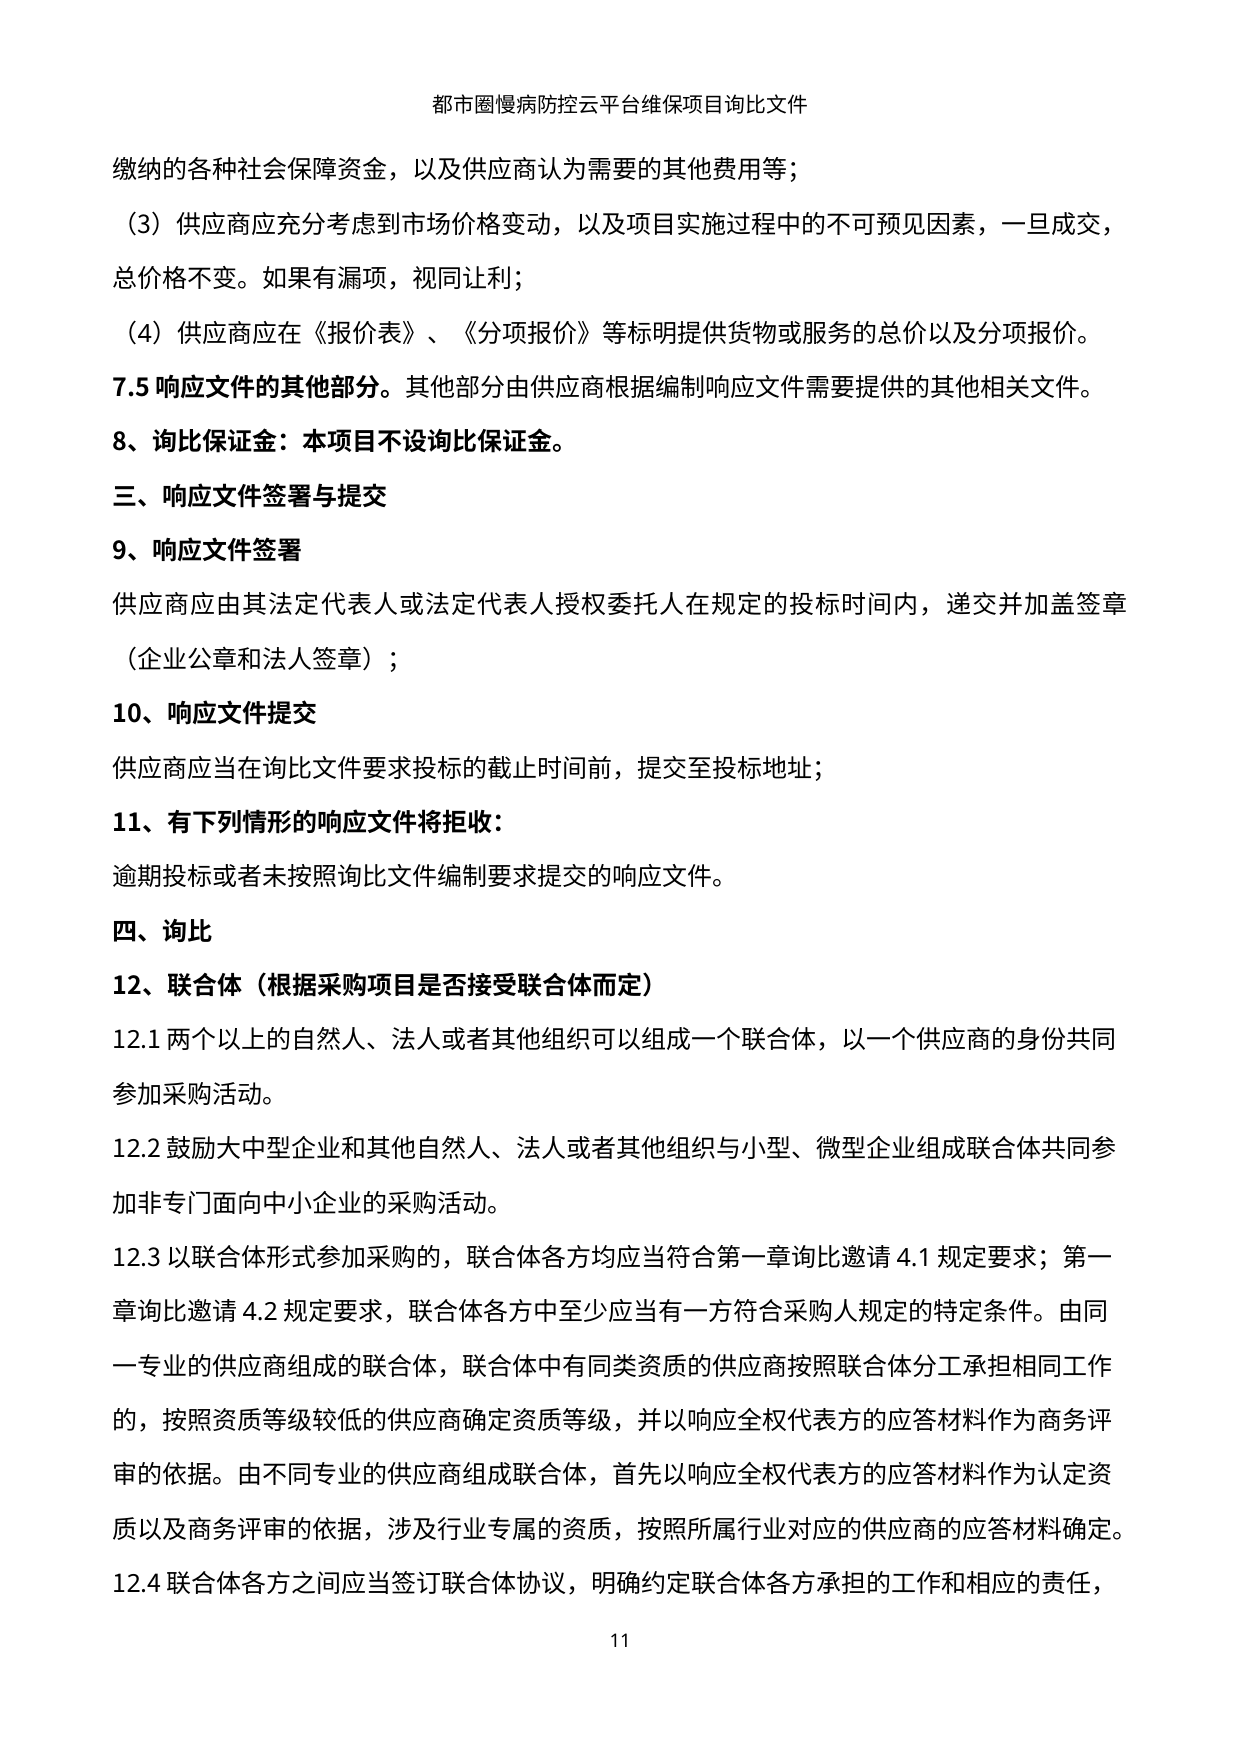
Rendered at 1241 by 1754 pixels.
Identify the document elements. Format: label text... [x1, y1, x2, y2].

text 四、询比 [112, 911, 1128, 947]
text 供应商应当在询比文件要求投标的截止时间前，提交至投标地址； [112, 748, 1128, 784]
text （3）供应商应充分考虑到市场价格变动，以及项目实施过程中的不可预见因素，一旦成交，总价格不变。如果有漏项，视同让利； [112, 204, 1128, 295]
text 11、有下列情形的响应文件将拒收： [112, 802, 1128, 839]
text 12.3以联合体形式参加采购的，联合体各方均应当符合第一章询比邀请4.1规定要求；第一章询比邀请4.2规定要求，联合体各方中至少应当有一方符合采购人规定的特定条件。由同一专业的供应商组成的联合体，联合体中有同类资质的供应商按照联合体分工承担相同工作的，按照资质等级较低的供应商确定资质等级，并以响应全权代表方的应答材料作为商务评审的依据。由不同专业的供应商组成联合体，首先以响应全权代表方的应答材料作为认定资质以及商务评审的依据，涉及行业专属的资质，按照所属行业对应的供应商的应答材料确定。 [112, 1237, 1128, 1546]
text 12.2鼓励大中型企业和其他自然人、法人或者其他组织与小型、微型企业组成联合体共同参加非专门面向中小企业的采购活动。 [112, 1129, 1128, 1219]
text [112, 150, 1128, 186]
text （4）供应商应在《报价表》、《分项报价》等标明提供货物或服务的总价以及分项报价。 [112, 313, 1128, 349]
text 三、响应文件签署与提交 [112, 476, 1128, 512]
text 10、响应文件提交 [112, 694, 1128, 730]
text 12、联合体（根据采购项目是否接受联合体而定） [112, 966, 1128, 1002]
text 8、询比保证金：本项目不设询比保证金。 [112, 422, 1128, 458]
text 供应商应由其法定代表人或法定代表人授权委托人在规定的投标时间内，递交并加盖签章（企业公章和法人签章）； [112, 585, 1128, 676]
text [112, 1564, 1128, 1600]
text 12.1两个以上的自然人、法人或者其他组织可以组成一个联合体，以一个供应商的身份共同参加采购活动。 [112, 1020, 1128, 1111]
text 7.5响应文件的其他部分。其他部分由供应商根据编制响应文件需要提供的其他相关文件。 [112, 367, 1128, 404]
text 逾期投标或者未按照询比文件编制要求提交的响应文件。 [112, 857, 1128, 893]
text 9、响应文件签署 [112, 531, 1128, 567]
